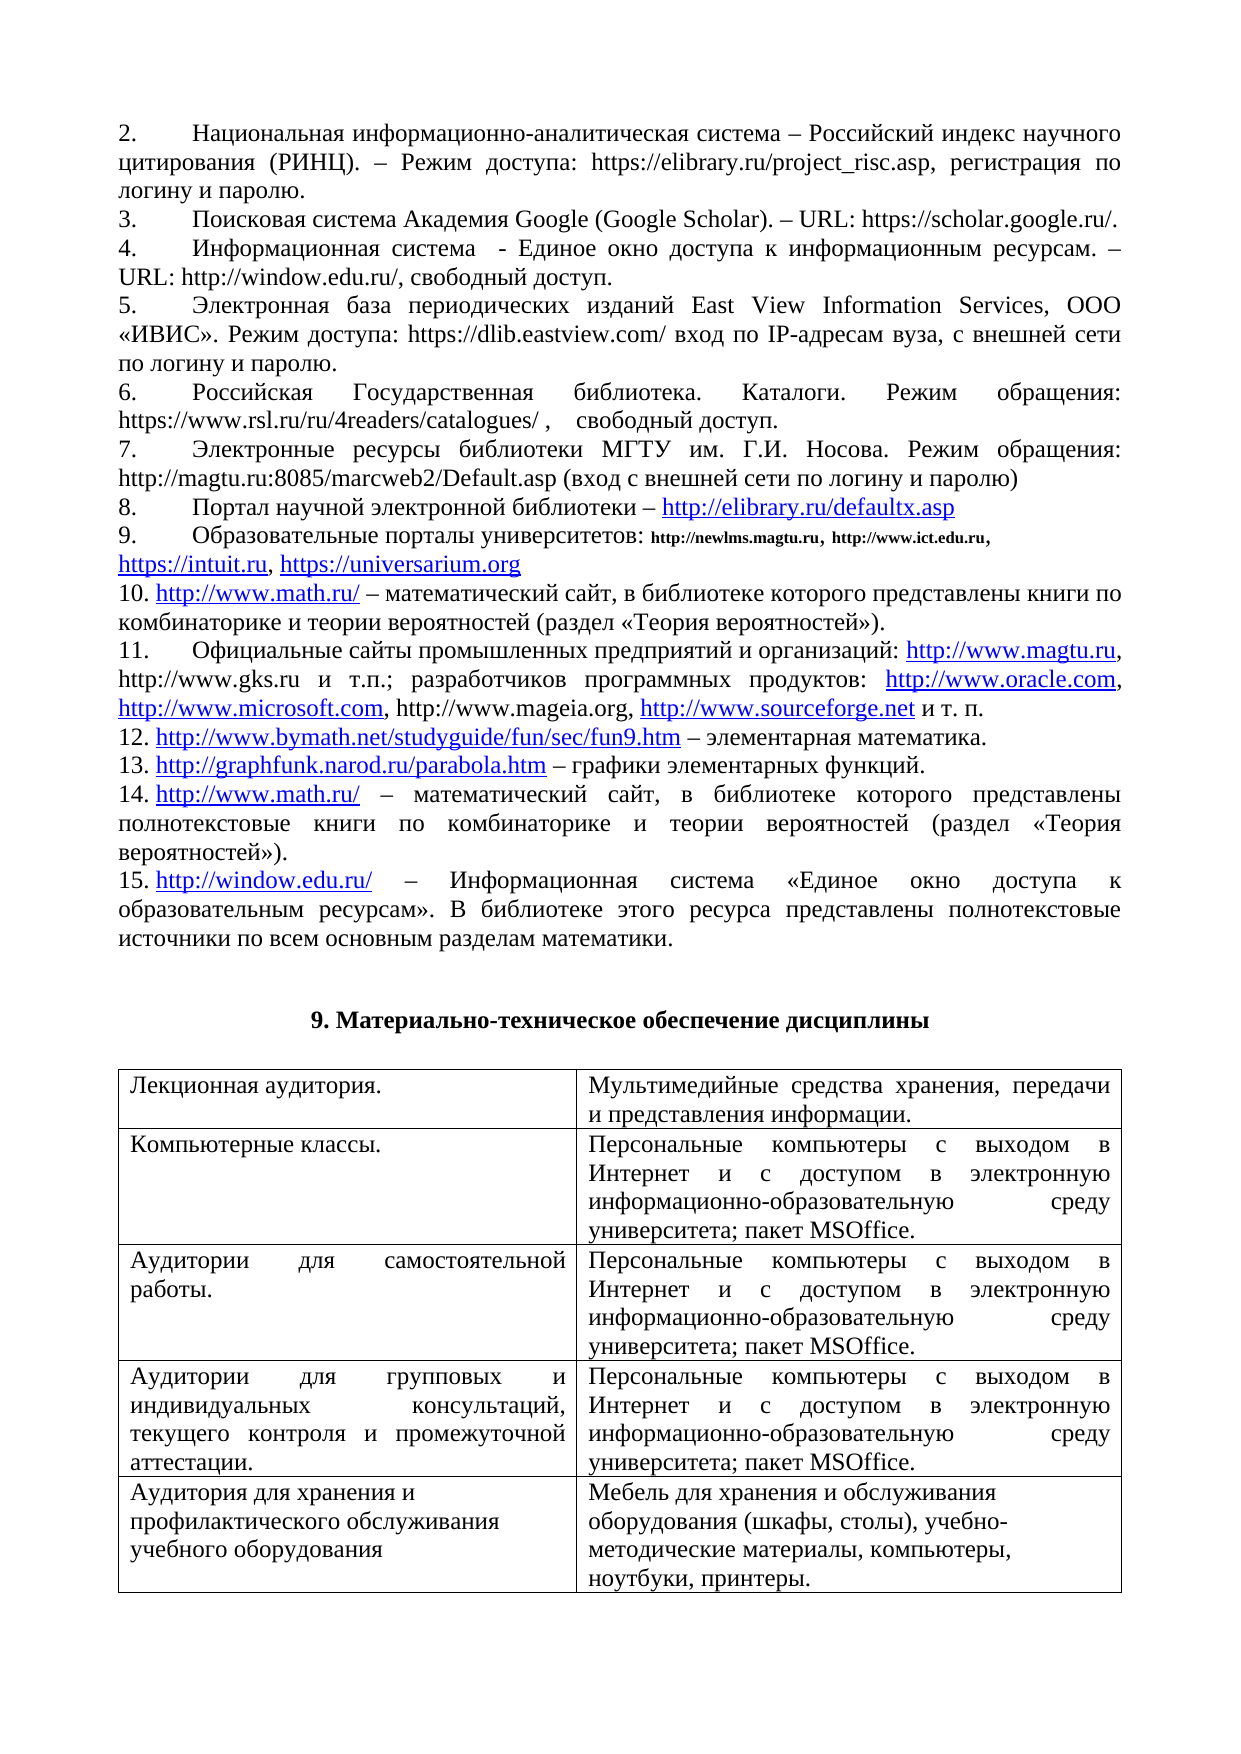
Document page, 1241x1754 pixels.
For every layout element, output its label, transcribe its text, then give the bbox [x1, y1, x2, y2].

text 5. Электронная база периодических изданий East View Information Services, ООО «ИВИС». Режим доступа: https://dlib.eastview.com/ вход по IP-адресам вуза, с внешней сети по логину и паролю. [118, 291, 1122, 377]
text 6. Российская Государственная библиотека. Каталоги. Режим обращения: https://www.rsl.ru/ru/4readers/catalogues/ , свободный доступ. [118, 377, 1122, 434]
list http://www.math.ru/ – математический сайт, в библиотеке которого представлены полнотекстовые книги по комбинаторике и теории вероятностей (раздел «Теория вероятностей»). [118, 779, 1122, 866]
table_cell Аудитории для самостоятельной работы. [119, 1245, 576, 1360]
table_header Мультимедийные средства хранения, передачи и представления информации. [577, 1070, 1121, 1128]
text 3. Поисковая система Академия Google (Google Scholar). – URL: https://scholar.google.ru/. [118, 204, 1122, 233]
text 8. Портал научной электронной библиотеки – http://elibrary.ru/defaultx.asp [118, 492, 1122, 521]
table_header Лекционная аудитория. [119, 1070, 576, 1128]
text 4. Информационная система - Единое окно доступа к информационным ресурсам. – URL: http://window.edu.ru/, свободный доступ. [118, 233, 1122, 291]
table_cell Аудитории для групповых и индивидуальных консультаций, текущего контроля и промежуточной аттестации. [119, 1361, 576, 1476]
table_cell Мебель для хранения и обслуживания оборудования (шкафы, столы), учебно-методические материалы, компьютеры, ноутбуки, принтеры. [577, 1477, 1121, 1592]
list http://window.edu.ru/ – Информационная система «Единое окно доступа к образовательным ресурсам». В библиотеке этого ресурса представлены полнотекстовые источники по всем основным разделам математики. [118, 866, 1122, 952]
text 2. Национальная информационно-аналитическая система – Российский индекс научного цитирования (РИНЦ). – Режим доступа: https://elibrary.ru/project_risc.asp, регистрация по логину и паролю. [118, 118, 1122, 204]
table_cell Аудитория для хранения и профилактического обслуживания учебного оборудования [119, 1477, 576, 1592]
table_cell Персональные компьютеры с выходом в Интернет и с доступом в электронную информационно-образовательную среду университета; пакет MSOffice. [577, 1361, 1121, 1476]
table_cell Персональные компьютеры с выходом в Интернет и с доступом в электронную информационно-образовательную среду университета; пакет MSOffice. [577, 1129, 1121, 1244]
list http://graphfunk.narod.ru/parabola.htm – графики элементарных функций. [118, 751, 1122, 779]
list Образовательные порталы университетов: http://newlms.magtu.ru, http://www.ict.edu.ru, https://intuit.ru, https://universarium.org [118, 521, 1122, 578]
list http://www.bymath.net/studyguide/fun/sec/fun9.htm – элементарная математика. [118, 722, 1122, 751]
table_cell Компьютерные классы. [119, 1129, 576, 1244]
text 7. Электронные ресурсы библиотеки МГТУ им. Г.И. Носова. Режим обращения: http://magtu.ru:8085/marcweb2/Default.asp (вход с внешней сети по логину и паролю) [118, 434, 1122, 492]
list Официальные сайты промышленных предприятий и организаций: http://www.magtu.ru, http://www.gks.ru и т.п.; разработчиков программных продуктов: http://www.oracle.com, http://www.microsoft.com, http://www.mageia.org, http://www.sourceforge.net и т. п. [118, 636, 1122, 722]
subtitle 9. Материально-техническое обеспечение дисциплины [118, 1006, 1122, 1034]
list http://www.math.ru/ – математический сайт, в библиотеке которого представлены книги по комбинаторике и теории вероятностей (раздел «Теория вероятностей»). [118, 578, 1122, 636]
table_cell Персональные компьютеры с выходом в Интернет и с доступом в электронную информационно-образовательную среду университета; пакет MSOffice. [577, 1245, 1121, 1360]
